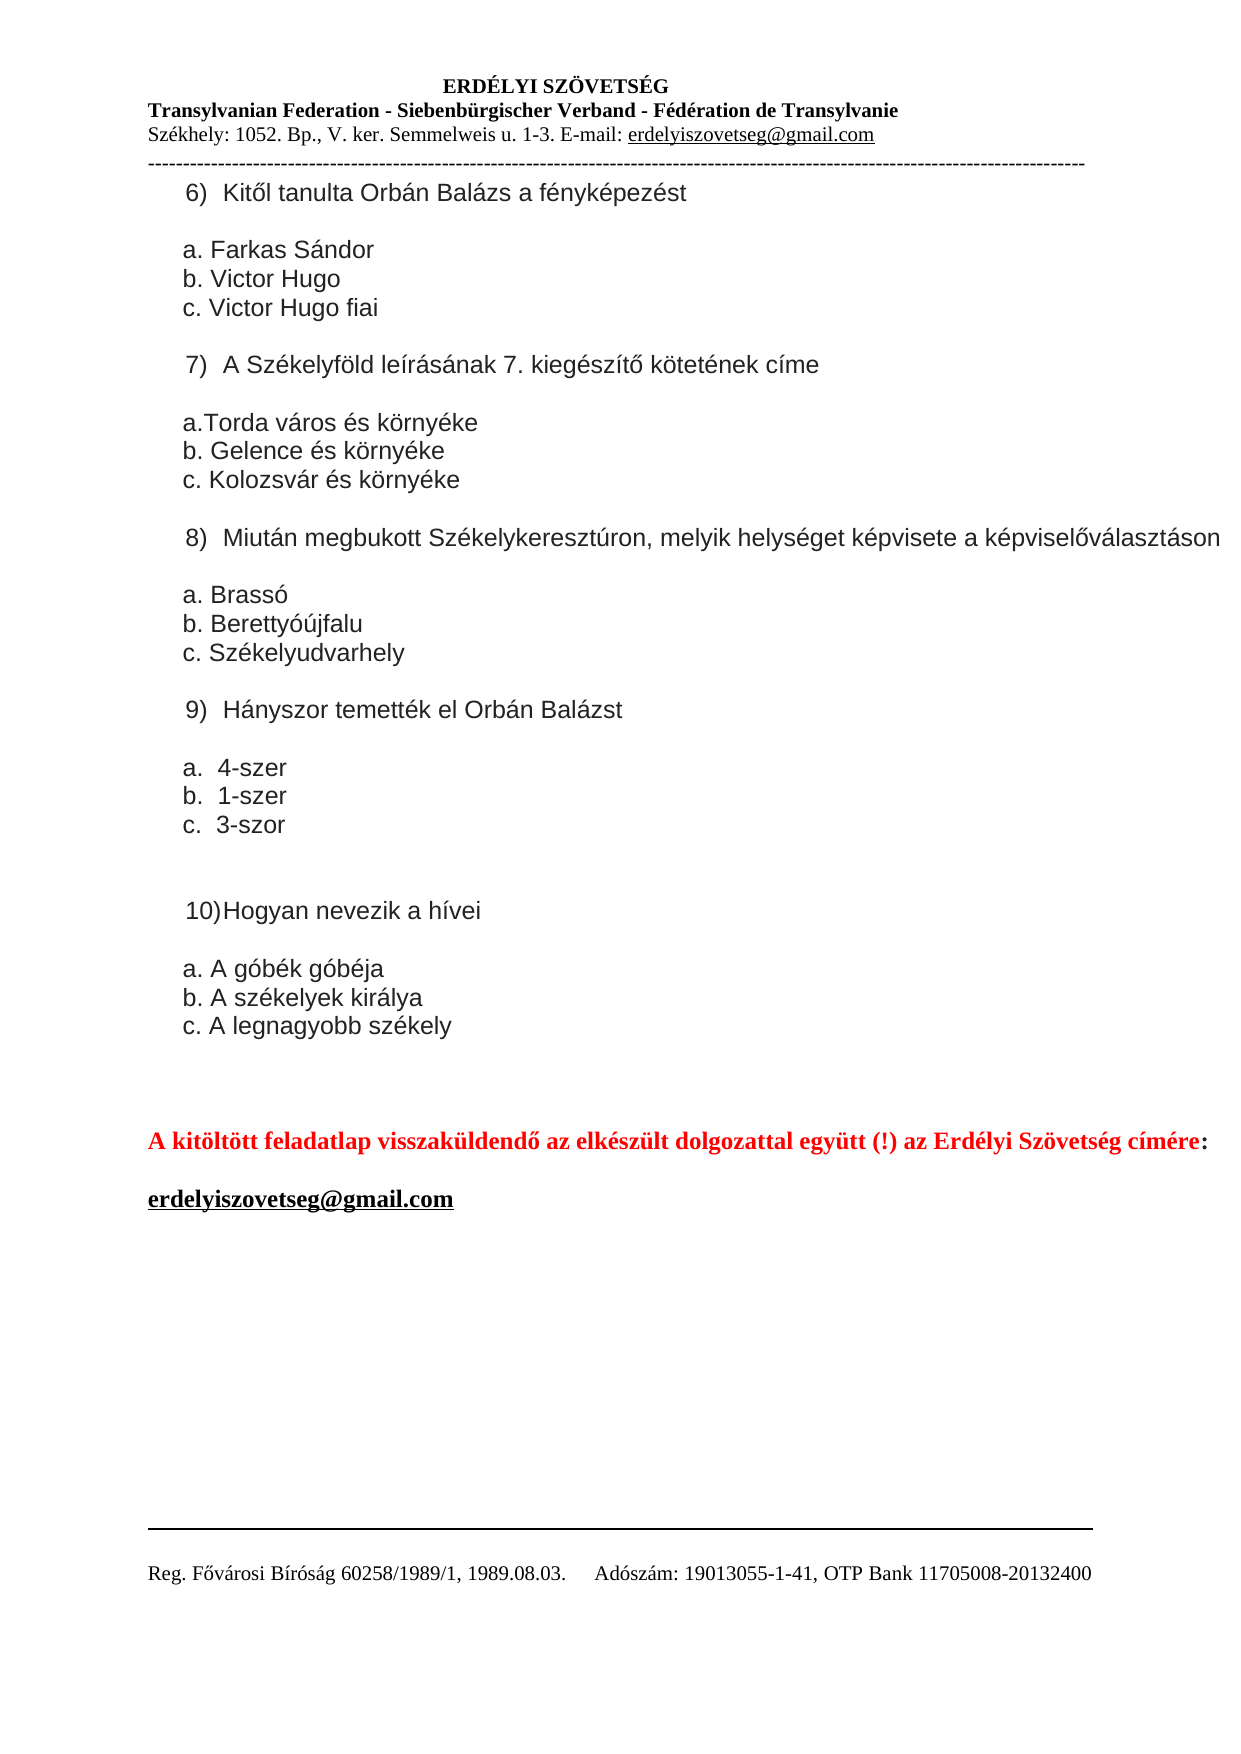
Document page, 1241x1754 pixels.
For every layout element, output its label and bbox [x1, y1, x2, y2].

table_header [148, 178, 1240, 1408]
